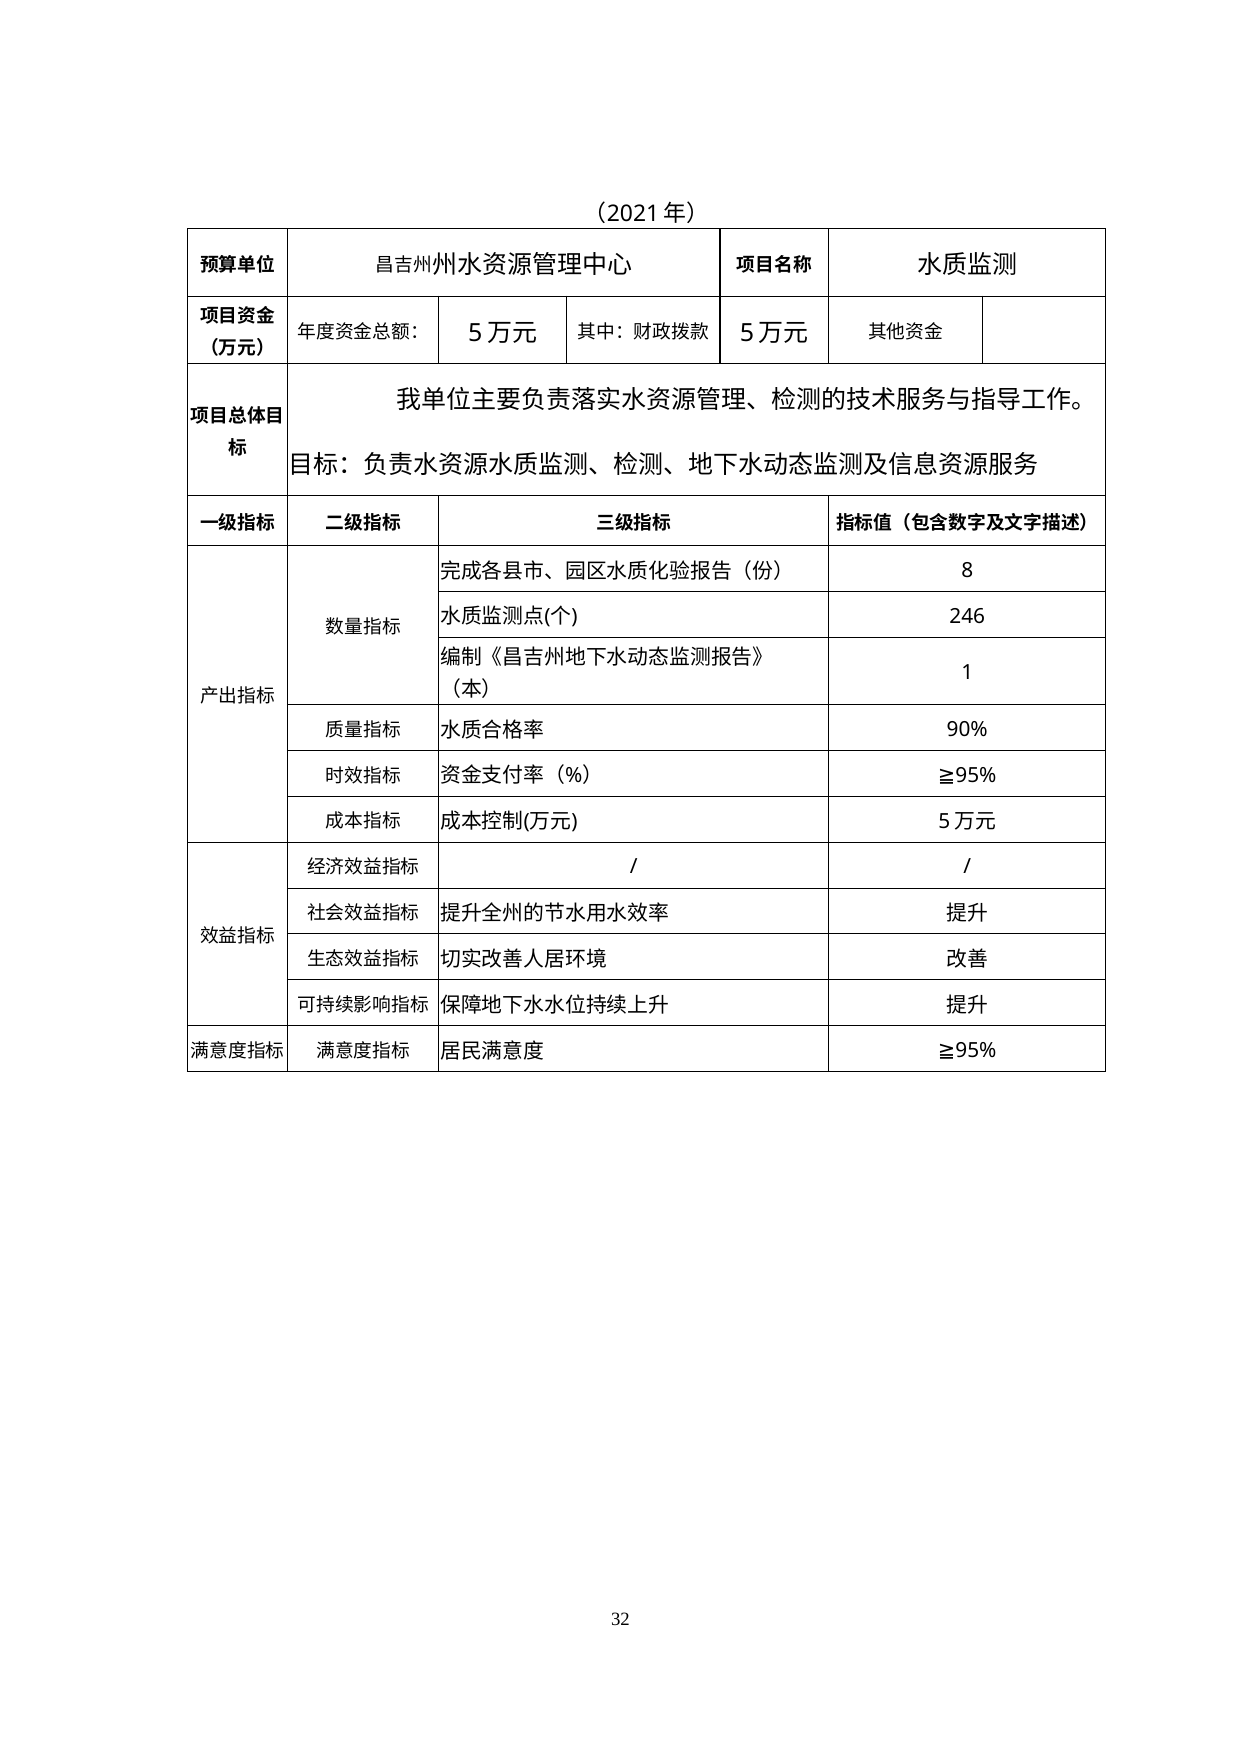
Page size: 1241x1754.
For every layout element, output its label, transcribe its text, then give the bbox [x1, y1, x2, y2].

table_cell 水质监测 [829, 229, 1105, 296]
table_cell 水质合格率 [439, 705, 828, 750]
table_cell 提升 [829, 889, 1105, 933]
table_cell 5万元 [829, 797, 1105, 842]
table_cell ≧95% [829, 1026, 1105, 1071]
table_cell 改善 [829, 934, 1105, 979]
table_cell 项目资金（万元） [188, 297, 287, 363]
table_cell 成本指标 [288, 797, 438, 842]
table_cell 预算单位 [188, 229, 287, 296]
table_cell 指标值（包含数字及文字描述） [829, 496, 1105, 545]
table_cell （2021年） [188, 162, 1106, 228]
table_cell 资金支付率（%） [439, 751, 828, 796]
table_cell 满意度指标 [288, 1026, 438, 1071]
table_cell 居民满意度 [439, 1026, 828, 1071]
table_cell 8 [829, 546, 1105, 591]
table_cell 一级指标 [188, 496, 287, 545]
table_cell 质量指标 [288, 705, 438, 750]
table_cell 数量指标 [288, 546, 438, 704]
table_cell 1 [829, 638, 1105, 704]
table_cell 可持续影响指标 [288, 980, 438, 1025]
table_cell 成本控制(万元) [439, 797, 828, 842]
table_cell 提升 [829, 980, 1105, 1025]
table_cell 切实改善人居环境 [439, 934, 828, 979]
table_cell 5万元 [721, 297, 828, 363]
table_cell 年度资金总额： [288, 297, 438, 363]
table_cell 246 [829, 592, 1105, 637]
table_cell 保障地下水水位持续上升 [439, 980, 828, 1025]
table_cell 经济效益指标 [288, 843, 438, 887]
table_cell ≧95% [829, 751, 1105, 796]
table_cell / [829, 843, 1105, 887]
table_cell 三级指标 [439, 496, 828, 545]
table_cell 昌吉州州水资源管理中心 [288, 229, 719, 296]
table_cell 时效指标 [288, 751, 438, 796]
table_cell 满意度指标 [188, 1026, 287, 1071]
table_cell 完成各县市、园区水质化验报告（份） [439, 546, 828, 591]
table_cell [983, 297, 1105, 363]
table_cell 其他资金 [829, 297, 982, 363]
table_cell 水质监测点(个) [439, 592, 828, 637]
table_cell 90% [829, 705, 1105, 750]
table_cell 二级指标 [288, 496, 438, 545]
table_cell 生态效益指标 [288, 934, 438, 979]
table_cell 产出指标 [188, 546, 287, 842]
table_cell 项目总体目标 [188, 364, 287, 495]
table_cell 提升全州的节水用水效率 [439, 889, 828, 933]
table_cell 5万元 [439, 297, 566, 363]
table_cell / [439, 843, 828, 887]
table_cell 我单位主要负责落实水资源管理、检测的技术服务与指导工作。 目标：负责水资源水质监测、检测、地下水动态监测及信息资源服务 [288, 364, 1105, 495]
table_cell 编制《昌吉州地下水动态监测报告》（本） [439, 638, 828, 704]
table_cell 效益指标 [188, 843, 287, 1025]
table_cell 项目名称 [721, 229, 828, 296]
table_cell 其中：财政拨款 [567, 297, 719, 363]
table_cell 社会效益指标 [288, 889, 438, 933]
